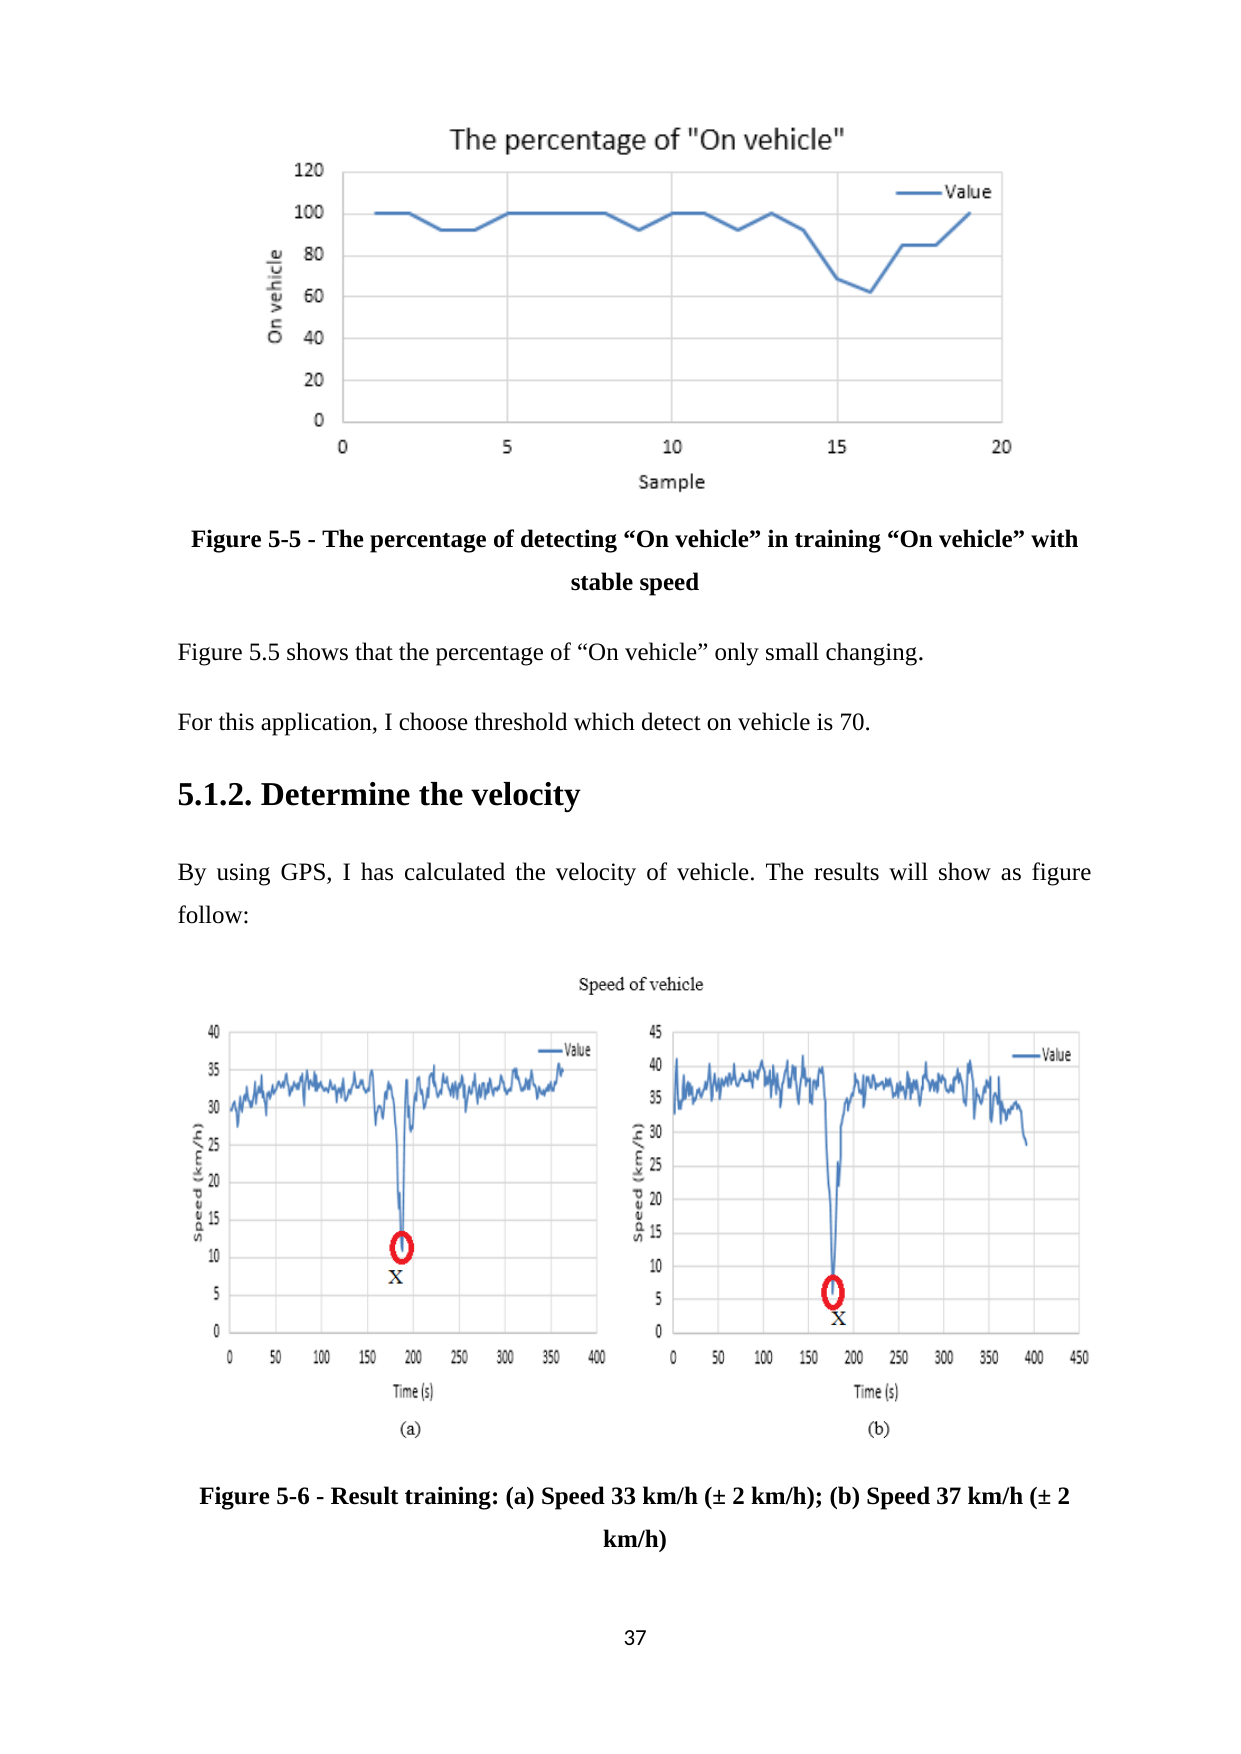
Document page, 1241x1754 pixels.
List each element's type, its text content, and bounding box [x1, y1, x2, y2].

text By using GPS, I has calculated the velocity of vehicle. The results will show as figure follow: [177, 857, 1092, 929]
text Figure 5-5 - The percentage of detecting “On vehicle” in training “On vehicle” with stable speed [177, 524, 1092, 596]
subtitle 5.1.2. Determine the velocity [177, 775, 1092, 813]
picture [177, 968, 1111, 1456]
text Figure 5-6 - Result training: (a) Speed 33 km/h (± 2 km/h); (b) Speed 37 km/h (± 2 km/h) [177, 1481, 1092, 1553]
picture [252, 118, 1020, 499]
text For this application, I choose threshold which detect on vehicle is 70. [177, 707, 1092, 735]
text Figure 5.5 shows that the percentage of “On vehicle” only small changing. [177, 635, 1092, 666]
